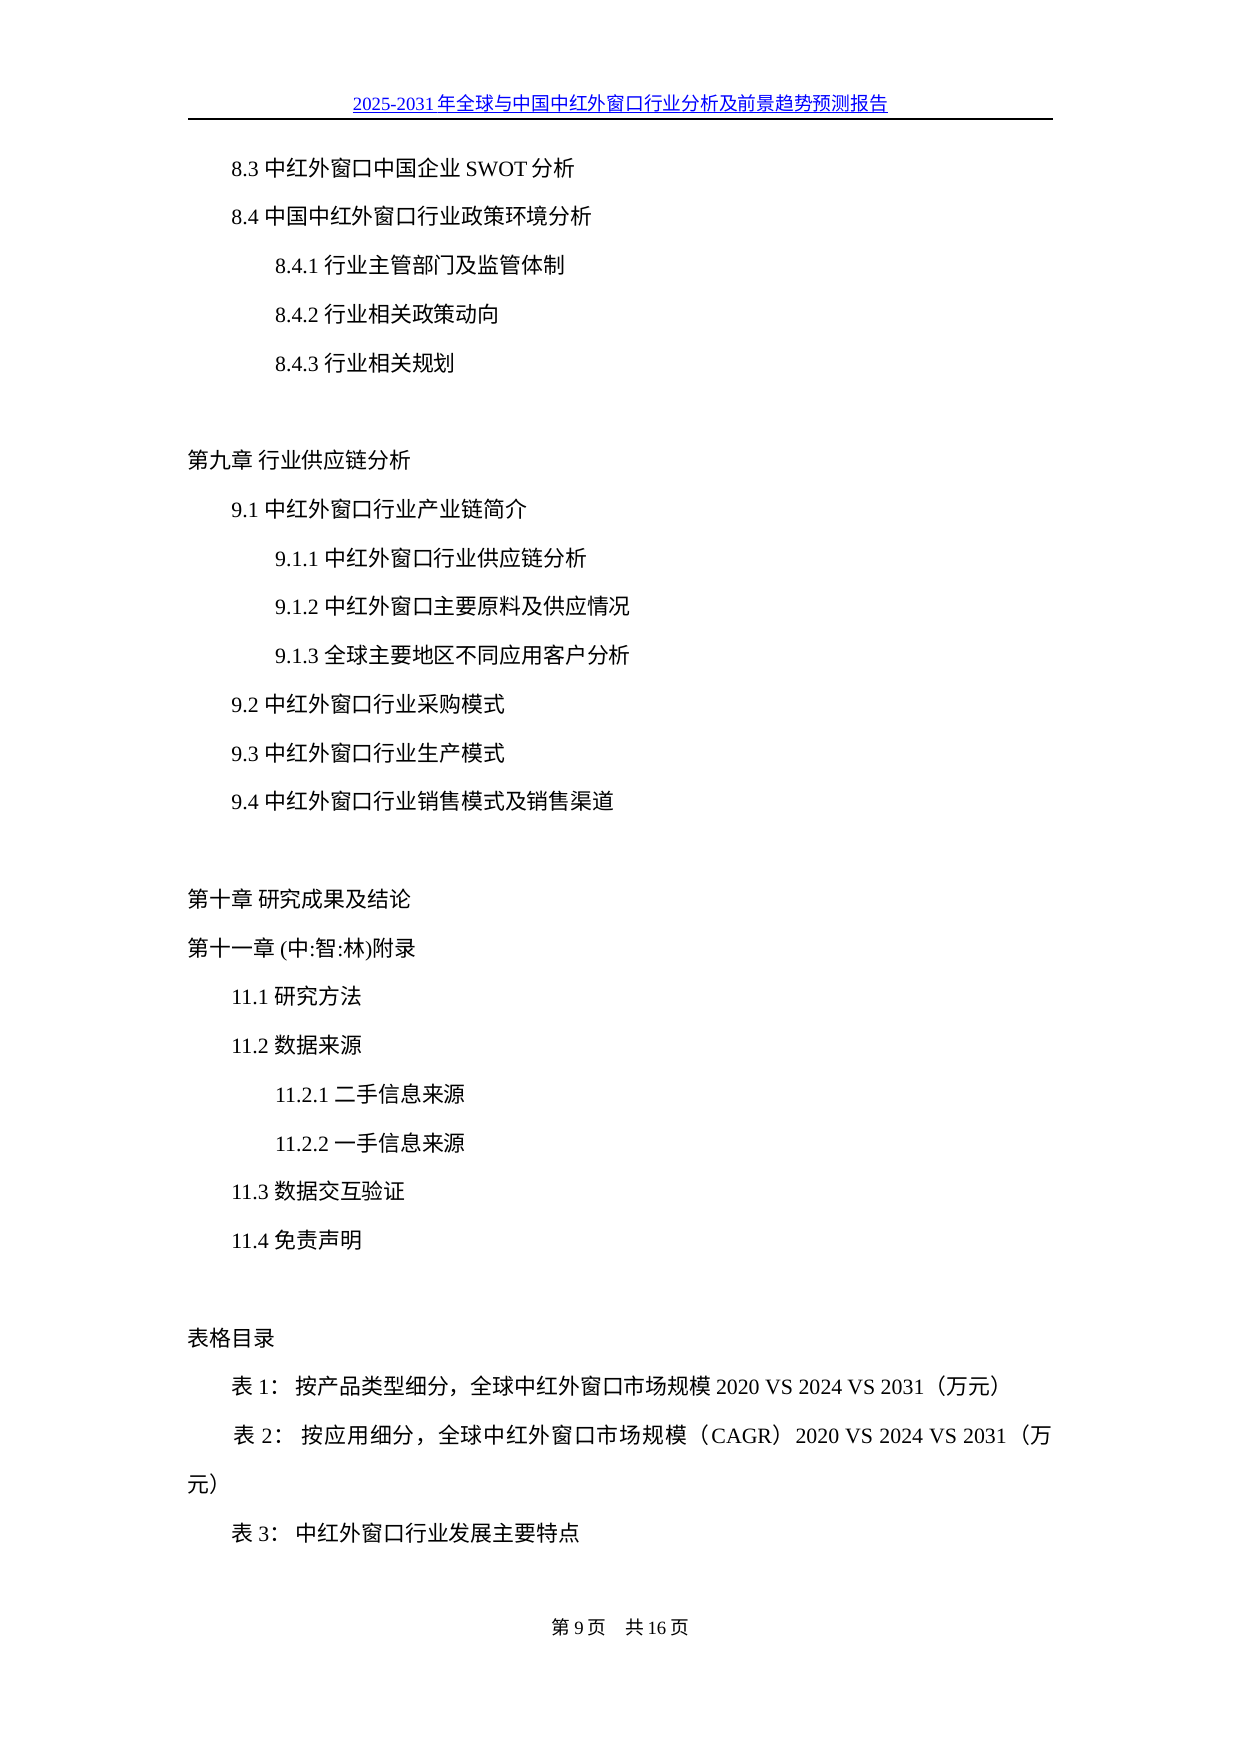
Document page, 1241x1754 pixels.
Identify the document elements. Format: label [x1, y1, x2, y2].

text [187, 150, 1053, 1548]
